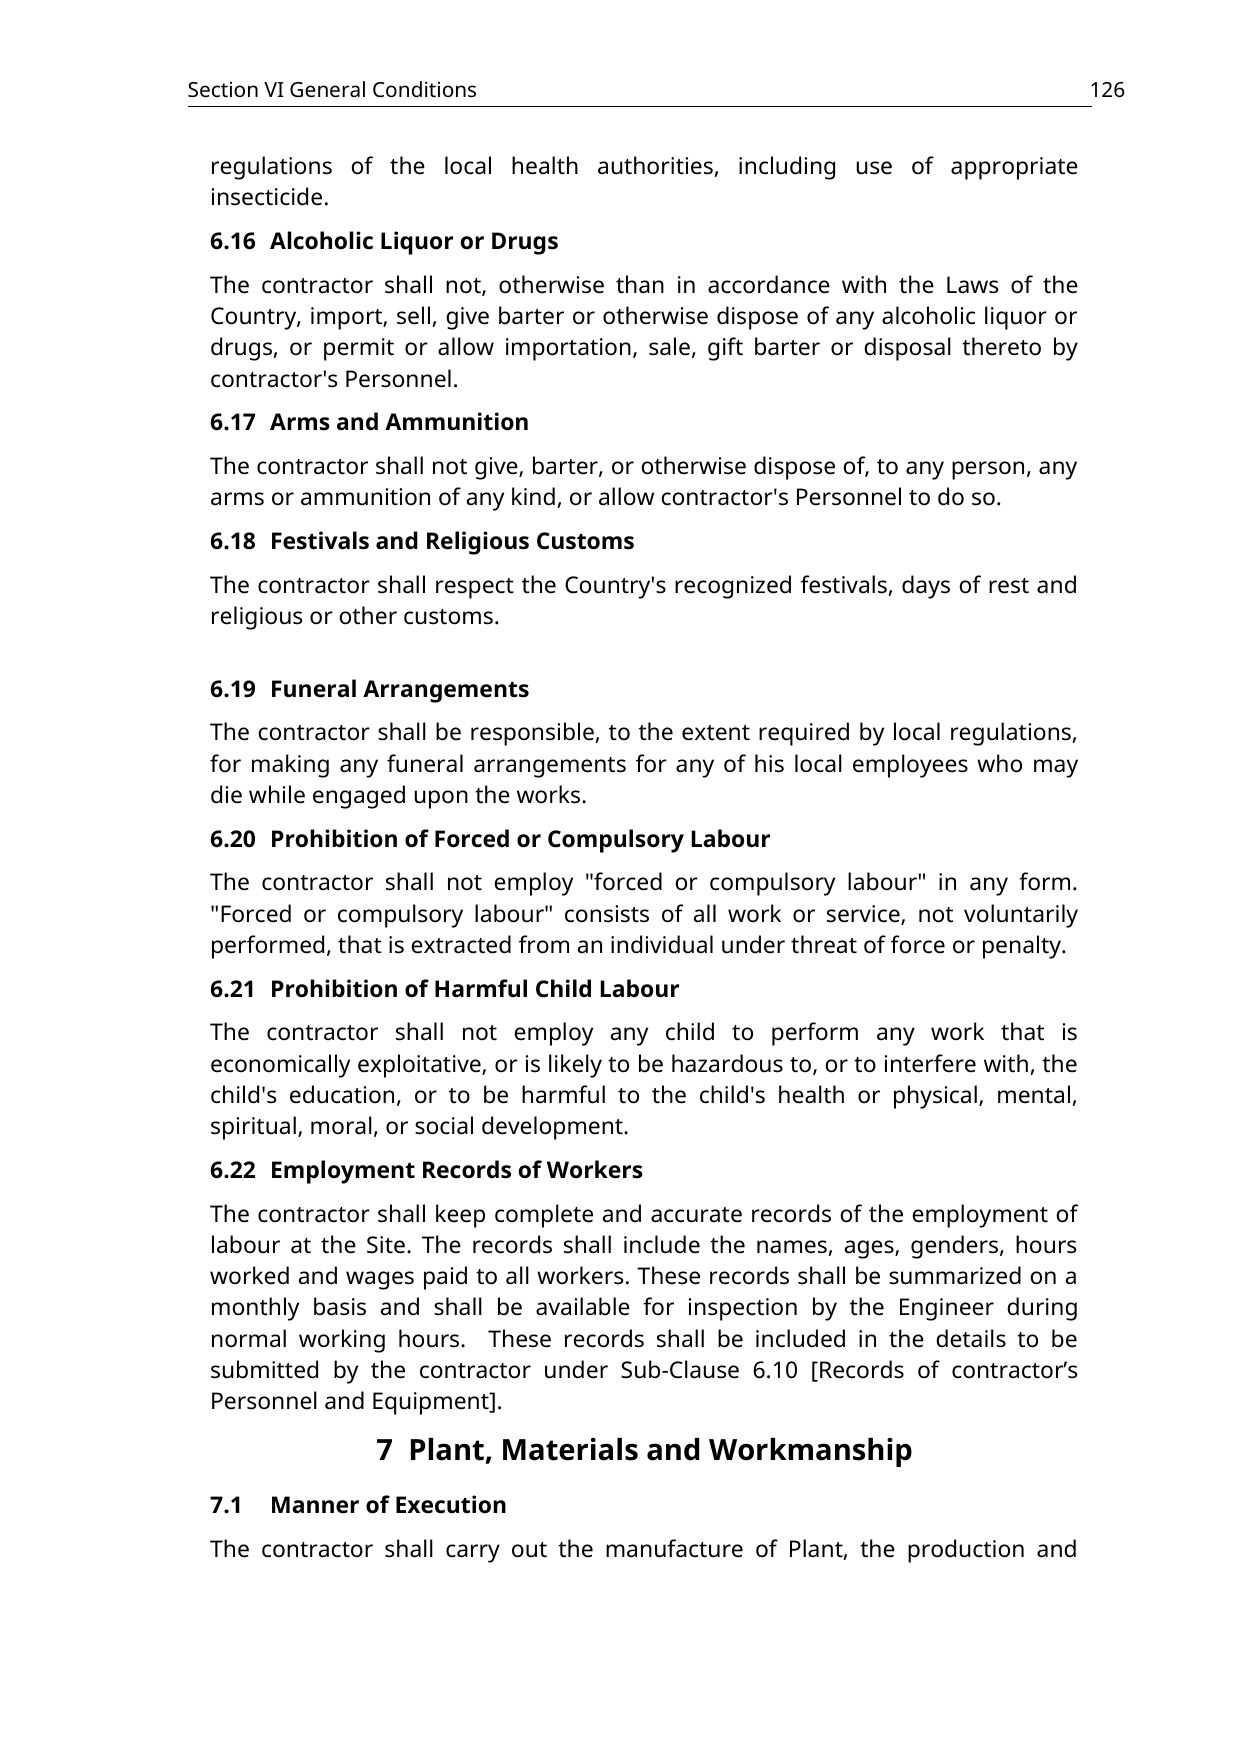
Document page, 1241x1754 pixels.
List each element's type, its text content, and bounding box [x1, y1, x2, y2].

table_cell 6.22 Employment Records of Workers The contractor shall keep complete and accurate records of the employment of labour at the Site. The records shall include the names, ages, genders, hours worked and wages paid to all workers. These records shall be summarized on a monthly basis and shall be available for inspection by the Engineer during normal working hours. These records shall be included in the details to be submitted by the contractor under Sub-Clause 6.10 [Records of contractor’s Personnel and Equipment]. [199, 1154, 1091, 1429]
table_cell 7 Plant, Materials and Workmanship [199, 1429, 1091, 1489]
table_cell 6.21 Prohibition of Harmful Child Labour The contractor shall not employ any child to perform any work that is economically exploitative, or is likely to be hazardous to, or to interfere with, the child's education, or to be harmful to the child's health or physical, mental, spiritual, moral, or social development. [199, 973, 1091, 1154]
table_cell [199, 1489, 1091, 1564]
table_cell 6.19 Funeral Arrangements The contractor shall be responsible, to the extent required by local regulations, for making any funeral arrangements for any of his local employees who may die while engaged upon the works. [199, 673, 1091, 822]
table_cell 6.20 Prohibition of Forced or Compulsory Labour The contractor shall not employ "forced or compulsory labour" in any form. "Forced or compulsory labour" consists of all work or service, not voluntarily performed, that is extracted from an individual under threat of force or penalty. [199, 823, 1091, 972]
table_cell 6.16 Alcoholic Liquor or Drugs The contractor shall not, otherwise than in accordance with the Laws of the Country, import, sell, give barter or otherwise dispose of any alcoholic liquor or drugs, or permit or allow importation, sale, gift barter or disposal thereto by contractor's Personnel. [199, 225, 1091, 406]
table_cell 6.18 Festivals and Religious Customs The contractor shall respect the Country's recognized festivals, days of rest and religious or other customs. [199, 525, 1091, 672]
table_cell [199, 150, 1091, 225]
table_cell 6.17 Arms and Ammunition The contractor shall not give, barter, or otherwise dispose of, to any person, any arms or ammunition of any kind, or allow contractor's Personnel to do so. [199, 406, 1091, 525]
